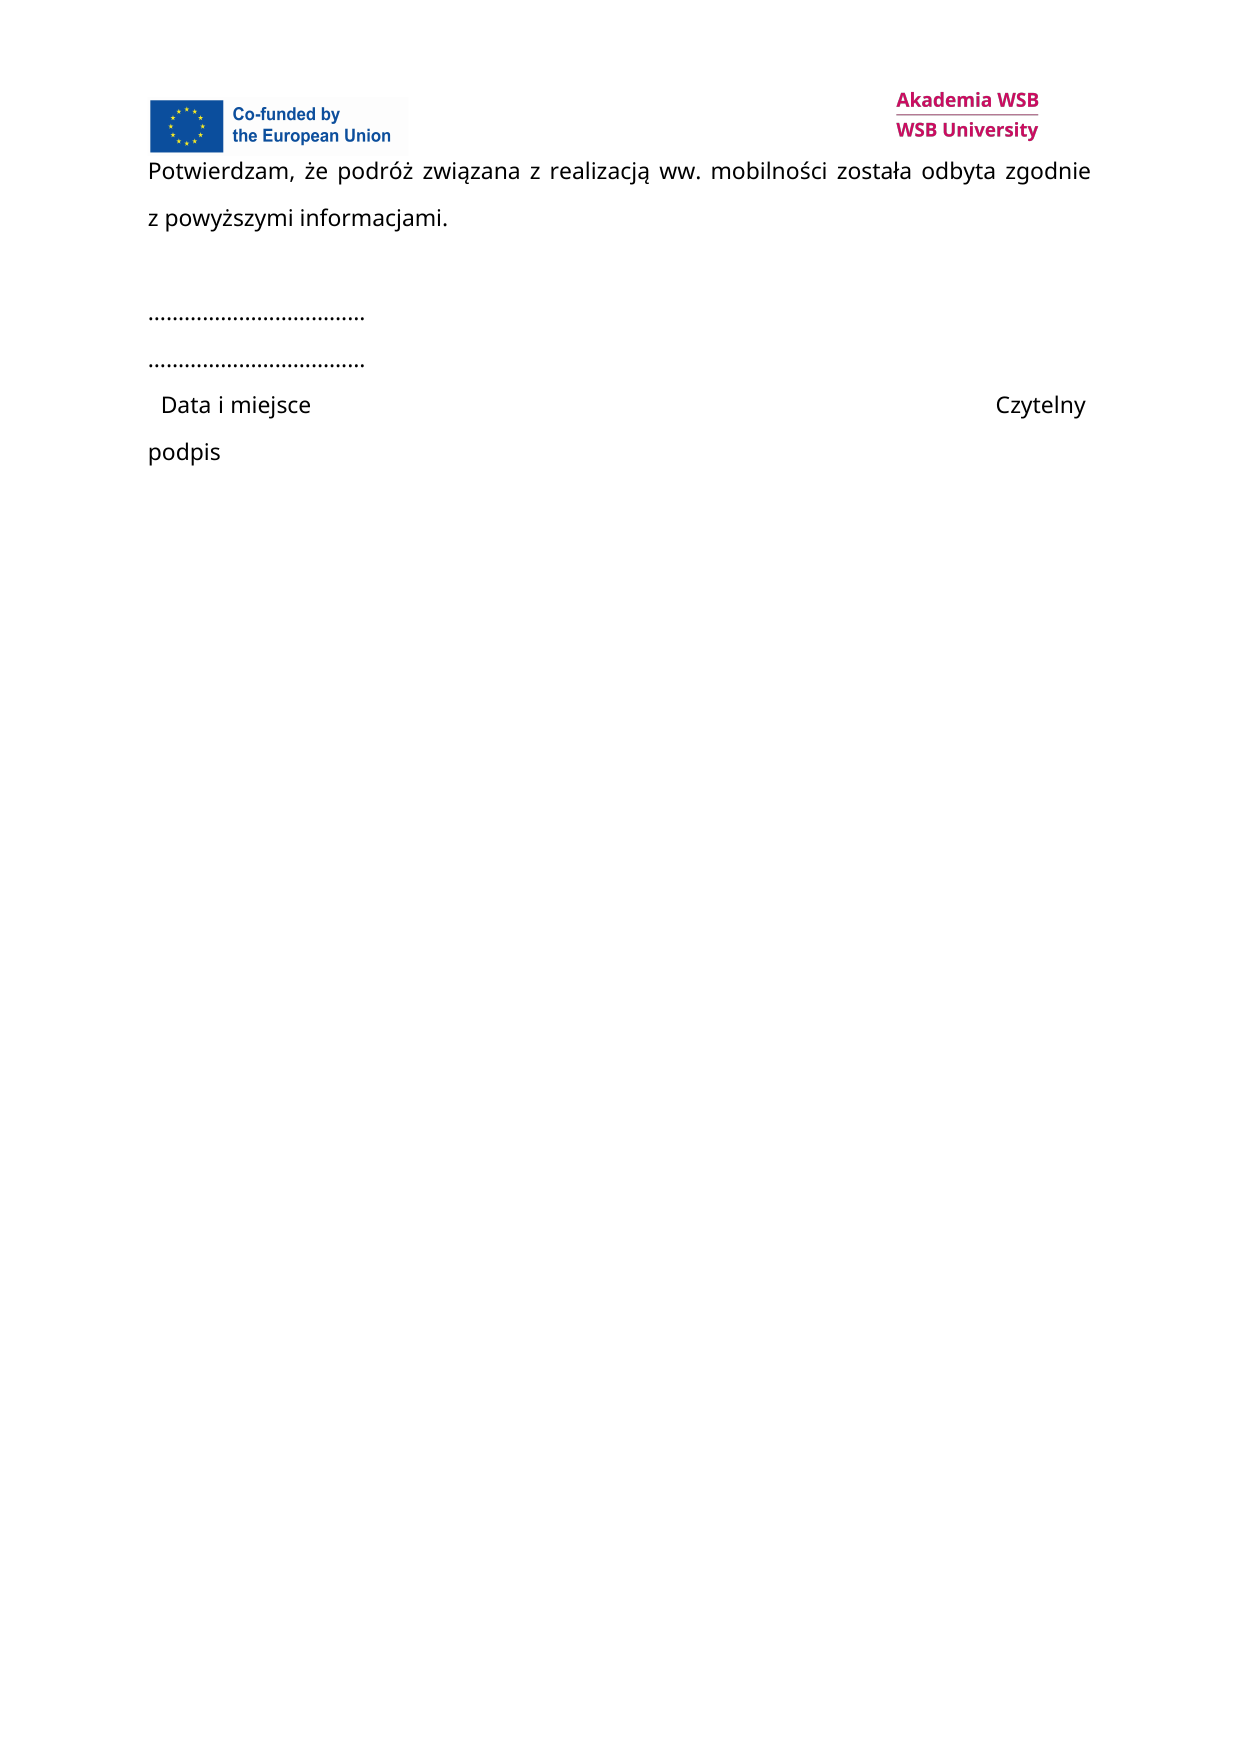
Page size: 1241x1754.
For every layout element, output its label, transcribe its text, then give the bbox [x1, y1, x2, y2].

picture [147, 97, 409, 156]
text Potwierdzam, że podróż związana z realizacją ww. mobilności została odbyta zgodnie z powyższymi informacjami. [148, 155, 1093, 233]
text ……………………………… ……………………………… [148, 296, 1093, 374]
text Data i miejsce Czytelny podpis [148, 389, 1093, 468]
picture [877, 73, 1057, 156]
